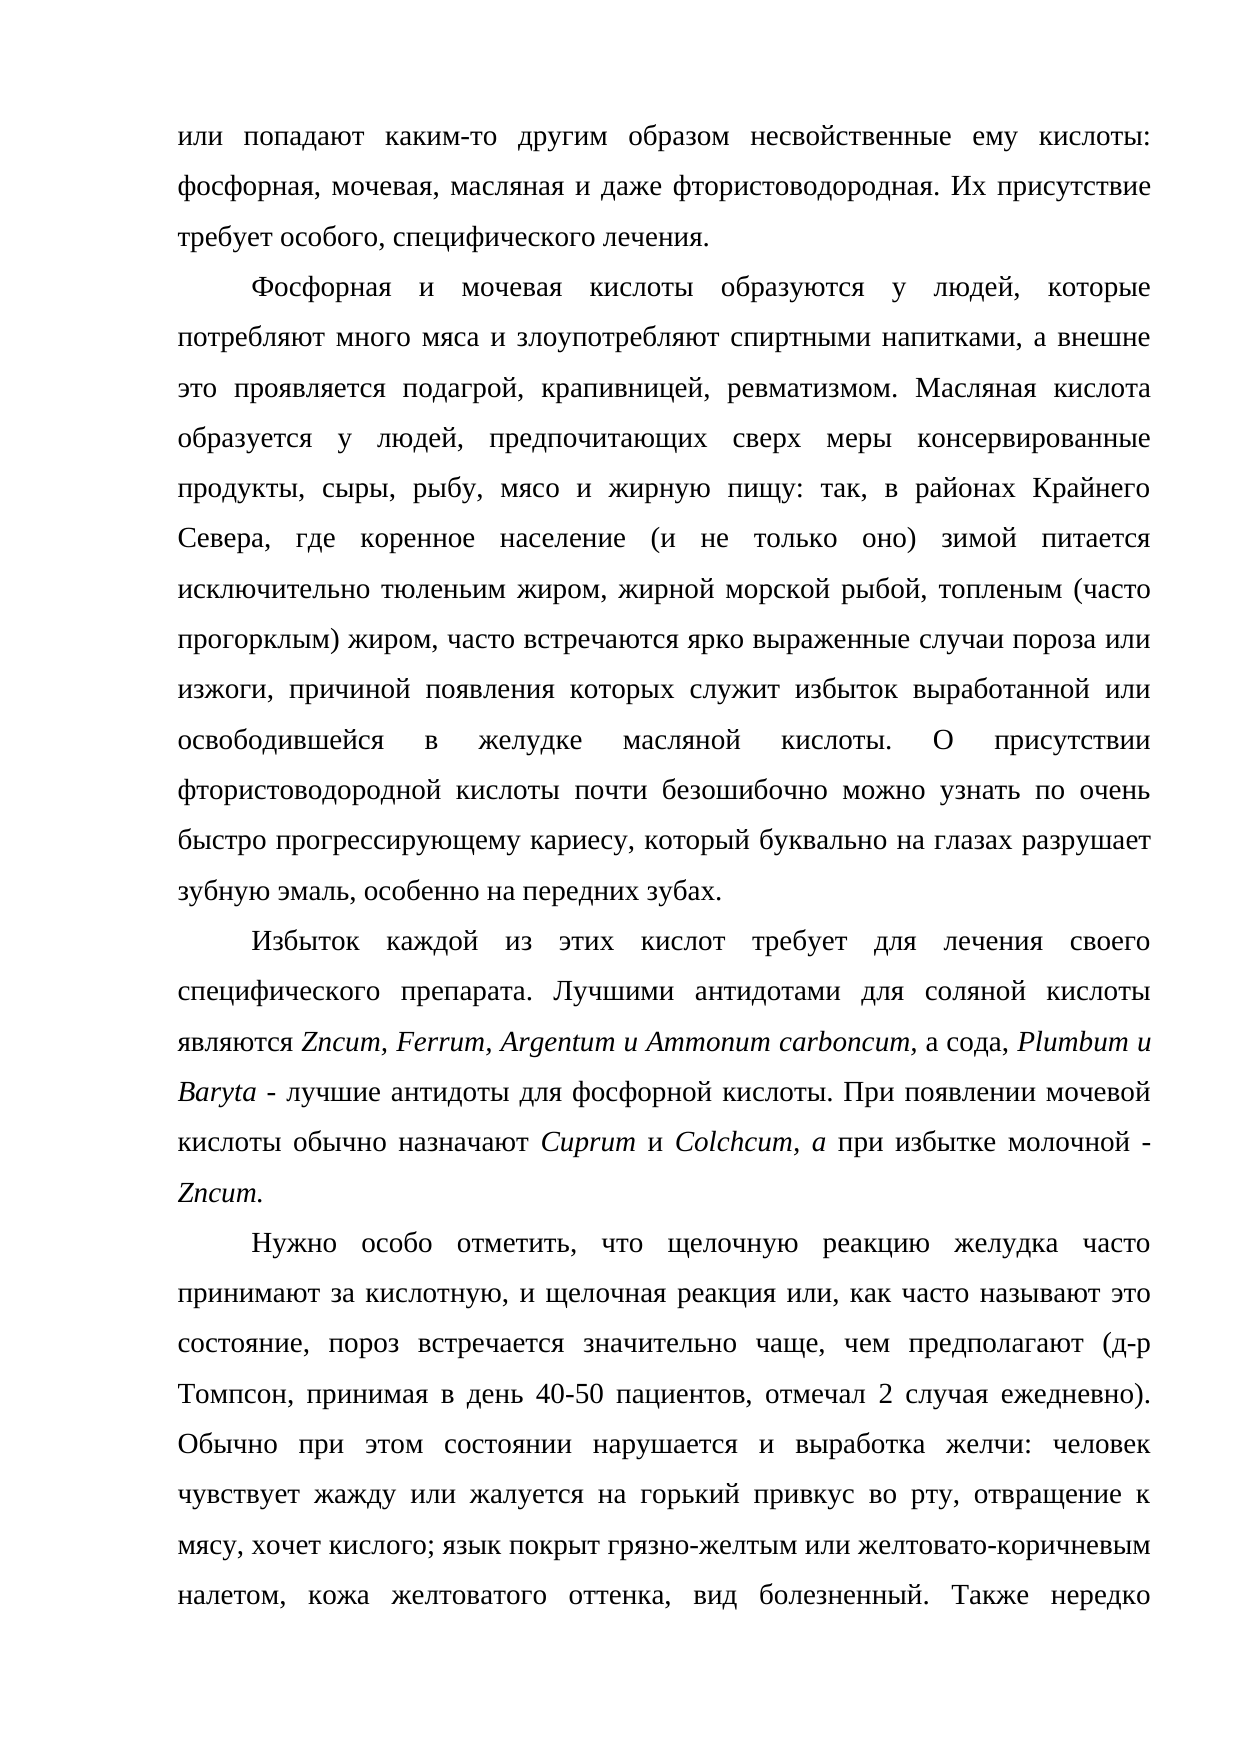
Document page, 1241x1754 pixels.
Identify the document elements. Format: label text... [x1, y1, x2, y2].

text Избыток каждой из этих кислот требует для лечения своего специфического препарата. Лучшими антидотами для соляной кислоты являются Zncum, Ferrum, Argentum и Ammonum carboncum, а сода, Plumbum и Baryta - лучшие антидоты для фосфорной кислоты. При появлении мочевой кислоты обычно назначают Cuprum и Colchcum, а при избытке молочной - Zncum. [177, 923, 1152, 1208]
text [177, 1225, 1152, 1611]
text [177, 118, 1152, 252]
text Фосфорная и мочевая кислоты образуются у людей, которые потребляют много мяса и злоупотребляют спиртными напитками, а внешне это проявляется подагрой, крапивницей, ревматизмом. Масляная кислота образуется у людей, предпочитающих сверх меры консервированные продукты, сыры, рыбу, мясо и жирную пищу: так, в районах Крайнего Севера, где коренное население (и не только оно) зимой питается исключительно тюленьим жиром, жирной морской рыбой, топленым (часто прогорклым) жиром, часто встречаются ярко выраженные случаи пороза или изжоги, причиной появления которых служит избыток выработанной или освободившейся в желудке масляной кислоты. О присутствии фтористоводородной кислоты почти безошибочно можно узнать по очень быстро прогрессирующему кариесу, который буквально на глазах разрушает зубную эмаль, особенно на передних зубах. [177, 269, 1152, 906]
